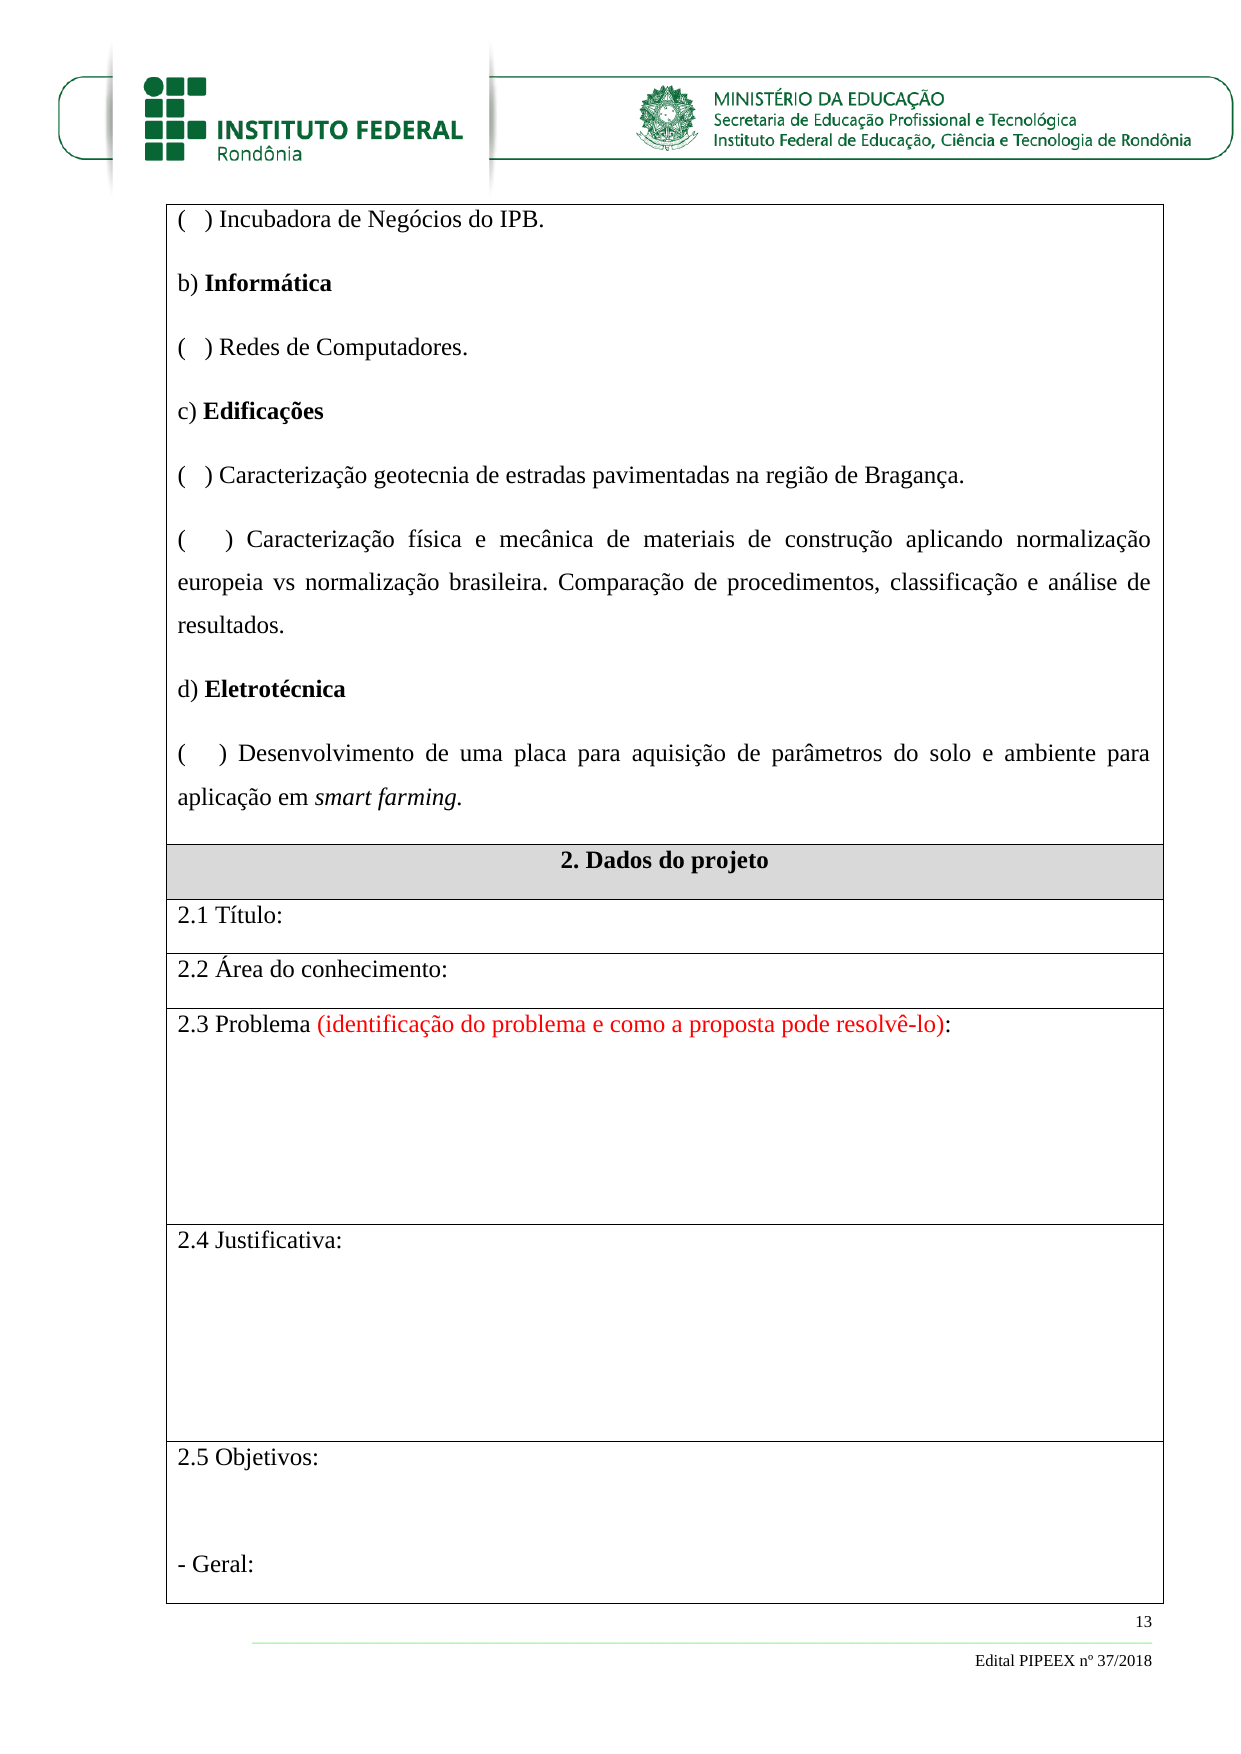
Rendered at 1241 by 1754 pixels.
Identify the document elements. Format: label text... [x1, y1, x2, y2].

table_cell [167, 1442, 1163, 1603]
table_cell 2.1 Título: [167, 900, 1163, 953]
table_cell 2.3 Problema (identificação do problema e como a proposta pode resolvê-lo): [167, 1009, 1163, 1224]
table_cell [167, 205, 1163, 844]
picture [0, 12, 1241, 219]
table_cell 2.4 Justificativa: [167, 1225, 1163, 1441]
table_cell 2.2 Área do conhecimento: [167, 954, 1163, 1008]
table_cell 2. Dados do projeto [167, 845, 1163, 899]
